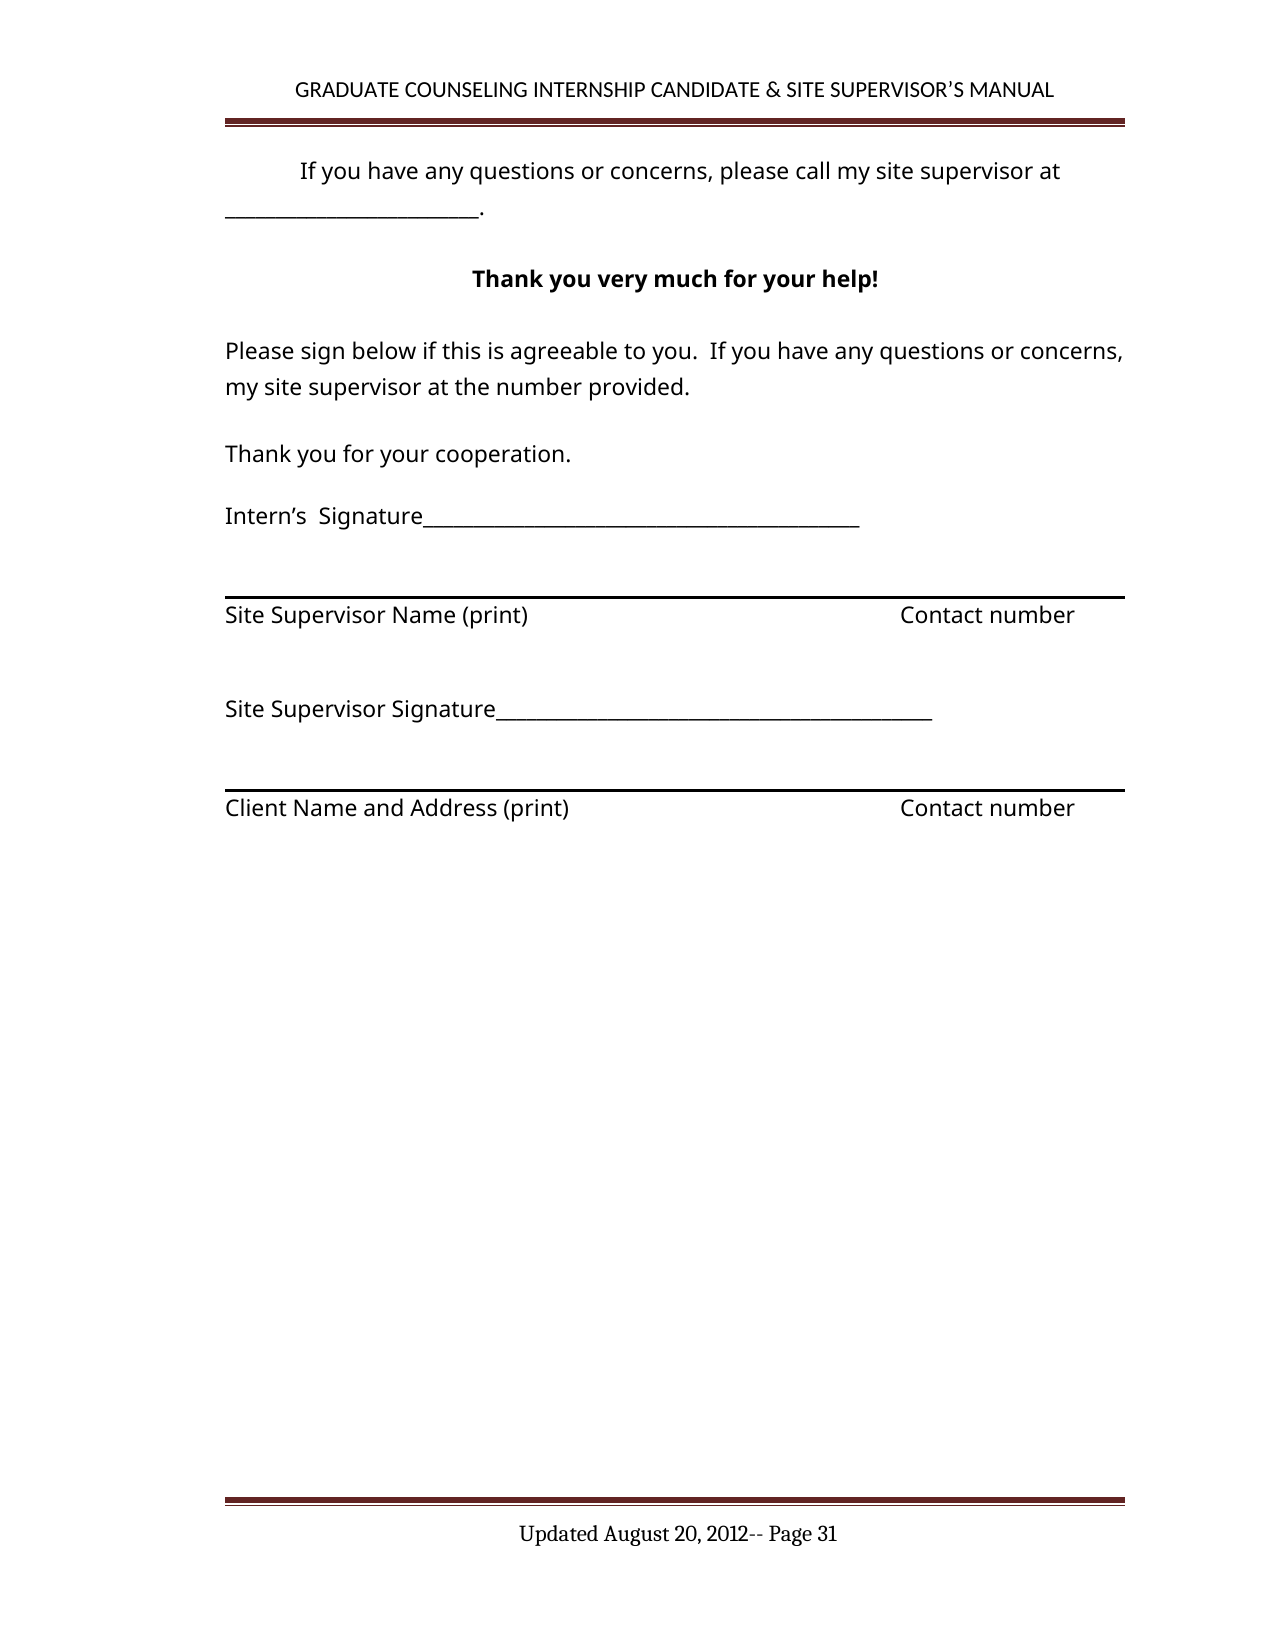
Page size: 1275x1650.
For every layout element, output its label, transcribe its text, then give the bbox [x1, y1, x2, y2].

text Client Name and Address (print) Contact number [225, 792, 1125, 823]
text Thank you very much for your help! [225, 263, 1125, 294]
text Intern’s Signature___________________________________________ [225, 500, 1125, 532]
text If you have any questions or concerns, please call my site supervisor at _________________________. [225, 155, 1125, 222]
text Thank you for your cooperation. [225, 438, 1125, 469]
text Site Supervisor Signature___________________________________________ [225, 693, 1125, 724]
text Site Supervisor Name (print) Contact number [225, 599, 1125, 631]
text Please sign below if this is agreeable to you. If you have any questions or concerns, my site supervisor at the number provided. [225, 335, 1125, 402]
